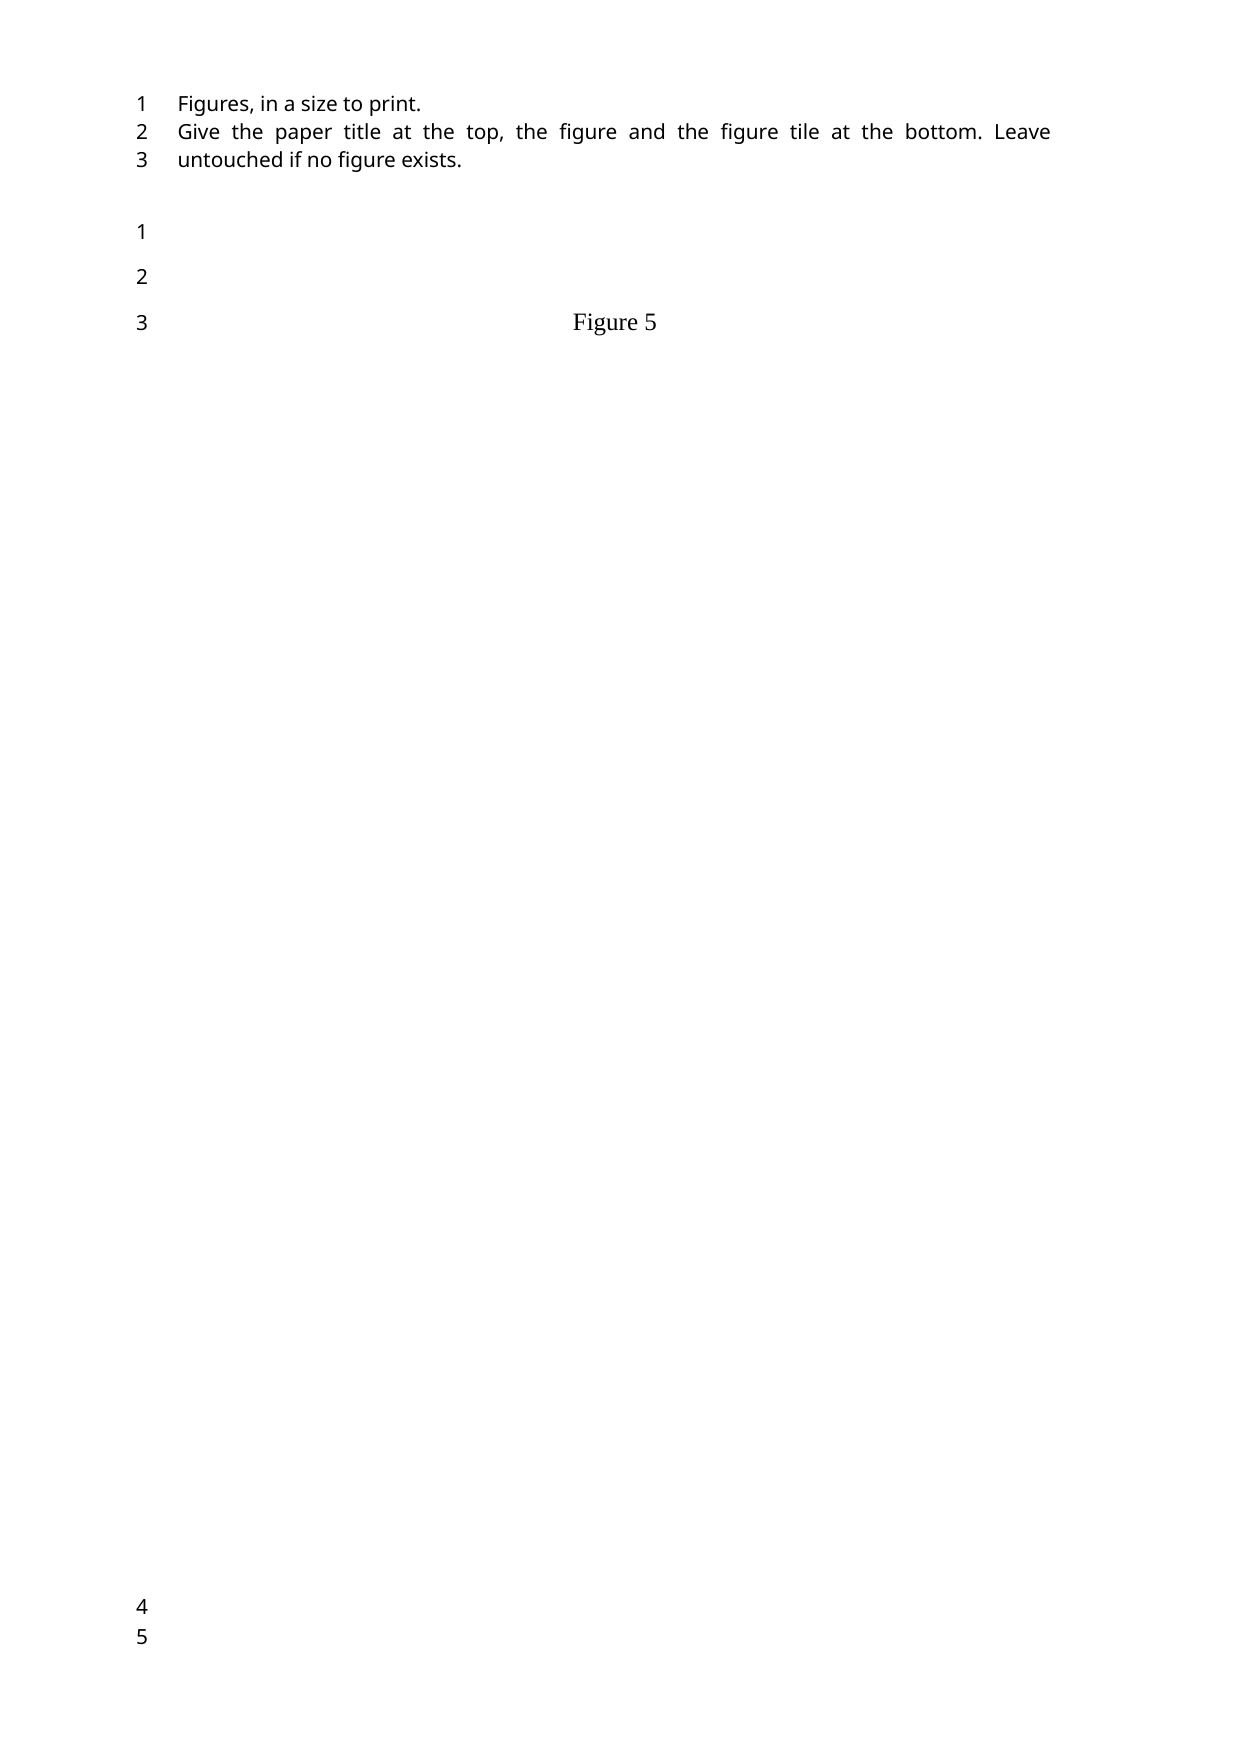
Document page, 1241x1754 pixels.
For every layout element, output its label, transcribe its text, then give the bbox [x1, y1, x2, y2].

text Figure 5 [177, 299, 1052, 344]
